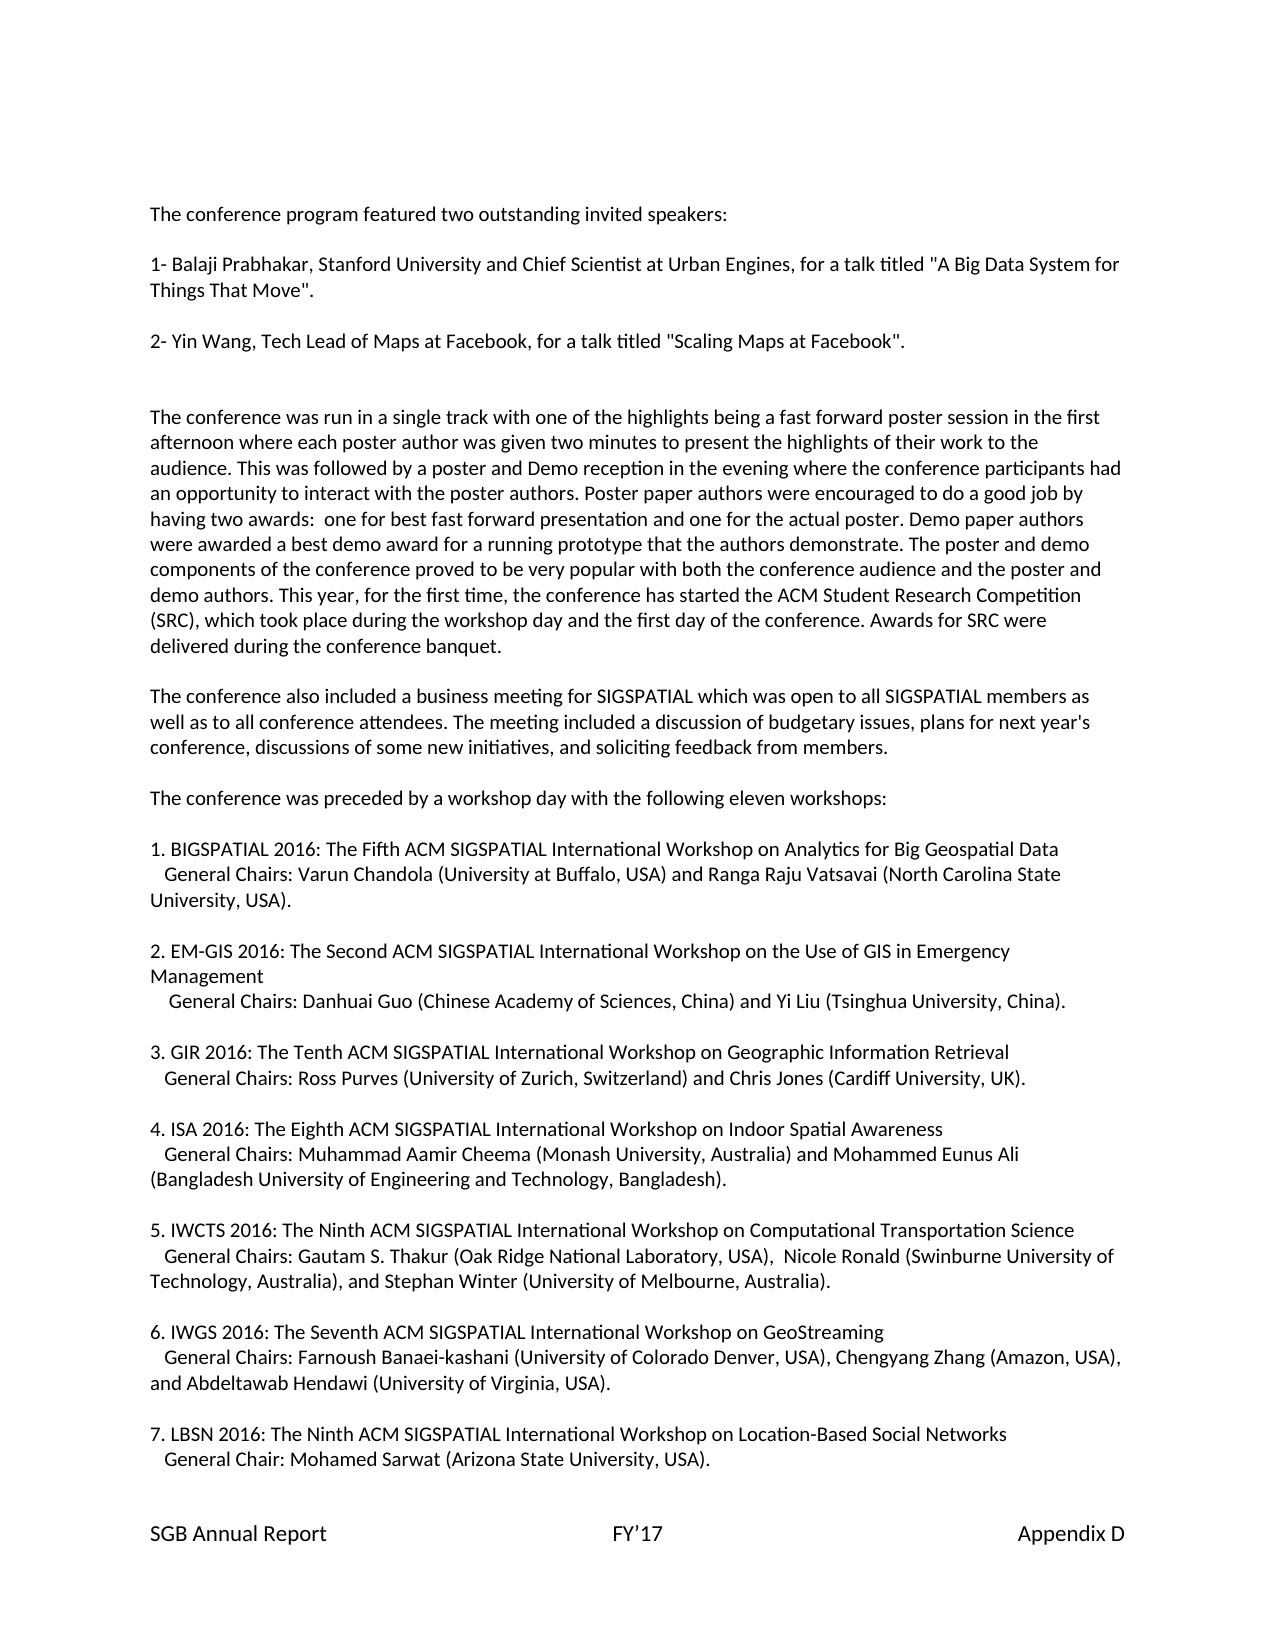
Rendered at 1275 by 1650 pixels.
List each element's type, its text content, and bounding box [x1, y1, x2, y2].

text 1- Balaji Prabhakar, Stanford University and Chief Scientist at Urban Engines, for a talk titled "A Big Data System for Things That Move". [150, 252, 1125, 302]
text The conference also included a business meeting for SIGSPATIAL which was open to all SIGSPATIAL members as well as to all conference attendees. The meeting included a discussion of budgetary issues, plans for next year's conference, discussions of some new initiatives, and soliciting feedback from members. [150, 684, 1125, 760]
text General Chair: Mohamed Sarwat (Arizona State University, USA). [150, 1446, 1125, 1472]
text 7. LBSN 2016: The Ninth ACM SIGSPATIAL International Workshop on Location-Based Social Networks [150, 1421, 1125, 1446]
text General Chairs: Ross Purves (University of Zurich, Switzerland) and Chris Jones (Cardiff University, UK). [150, 1065, 1125, 1090]
text General Chairs: Danhuai Guo (Chinese Academy of Sciences, China) and Yi Liu (Tsinghua University, China). [150, 989, 1125, 1014]
text 2. EM-GIS 2016: The Second ACM SIGSPATIAL International Workshop on the Use of GIS in Emergency Management [150, 938, 1125, 989]
text General Chairs: Farnoush Banaei-kashani (University of Colorado Denver, USA), Chengyang Zhang (Amazon, USA), and Abdeltawab Hendawi (University of Virginia, USA). [150, 1344, 1125, 1395]
text The conference was preceded by a workshop day with the following eleven workshops: [150, 785, 1125, 811]
text 5. IWCTS 2016: The Ninth ACM SIGSPATIAL International Workshop on Computational Transportation Science [150, 1217, 1125, 1243]
text General Chairs: Gautam S. Thakur (Oak Ridge National Laboratory, USA), Nicole Ronald (Swinburne University of Technology, Australia), and Stephan Winter (University of Melbourne, Australia). [150, 1243, 1125, 1294]
text The conference was run in a single track with one of the highlights being a fast forward poster session in the first afternoon where each poster author was given two minutes to present the highlights of their work to the audience. This was followed by a poster and Demo reception in the evening where the conference participants had an opportunity to interact with the poster authors. Poster paper authors were encouraged to do a good job by having two awards: one for best fast forward presentation and one for the actual poster. Demo paper authors were awarded a best demo award for a running prototype that the authors demonstrate. The poster and demo components of the conference proved to be very popular with both the conference audience and the poster and demo authors. This year, for the first time, the conference has started the ACM Student Research Competition (SRC), which took place during the workshop day and the first day of the conference. Awards for SRC were delivered during the conference banquet. [150, 404, 1125, 658]
text General Chairs: Varun Chandola (University at Buffalo, USA) and Ranga Raju Vatsavai (North Carolina State University, USA). [150, 862, 1125, 912]
text General Chairs: Muhammad Aamir Cheema (Monash University, Australia) and Mohammed Eunus Ali (Bangladesh University of Engineering and Technology, Bangladesh). [150, 1141, 1125, 1192]
text 4. ISA 2016: The Eighth ACM SIGSPATIAL International Workshop on Indoor Spatial Awareness [150, 1116, 1125, 1141]
text 1. BIGSPATIAL 2016: The Fifth ACM SIGSPATIAL International Workshop on Analytics for Big Geospatial Data [150, 836, 1125, 862]
text The conference program featured two outstanding invited speakers: [150, 201, 1125, 226]
text 3. GIR 2016: The Tenth ACM SIGSPATIAL International Workshop on Geographic Information Retrieval [150, 1039, 1125, 1065]
text 2- Yin Wang, Tech Lead of Maps at Facebook, for a talk titled "Scaling Maps at Facebook". [150, 328, 1125, 353]
text 6. IWGS 2016: The Seventh ACM SIGSPATIAL International Workshop on GeoStreaming [150, 1319, 1125, 1344]
